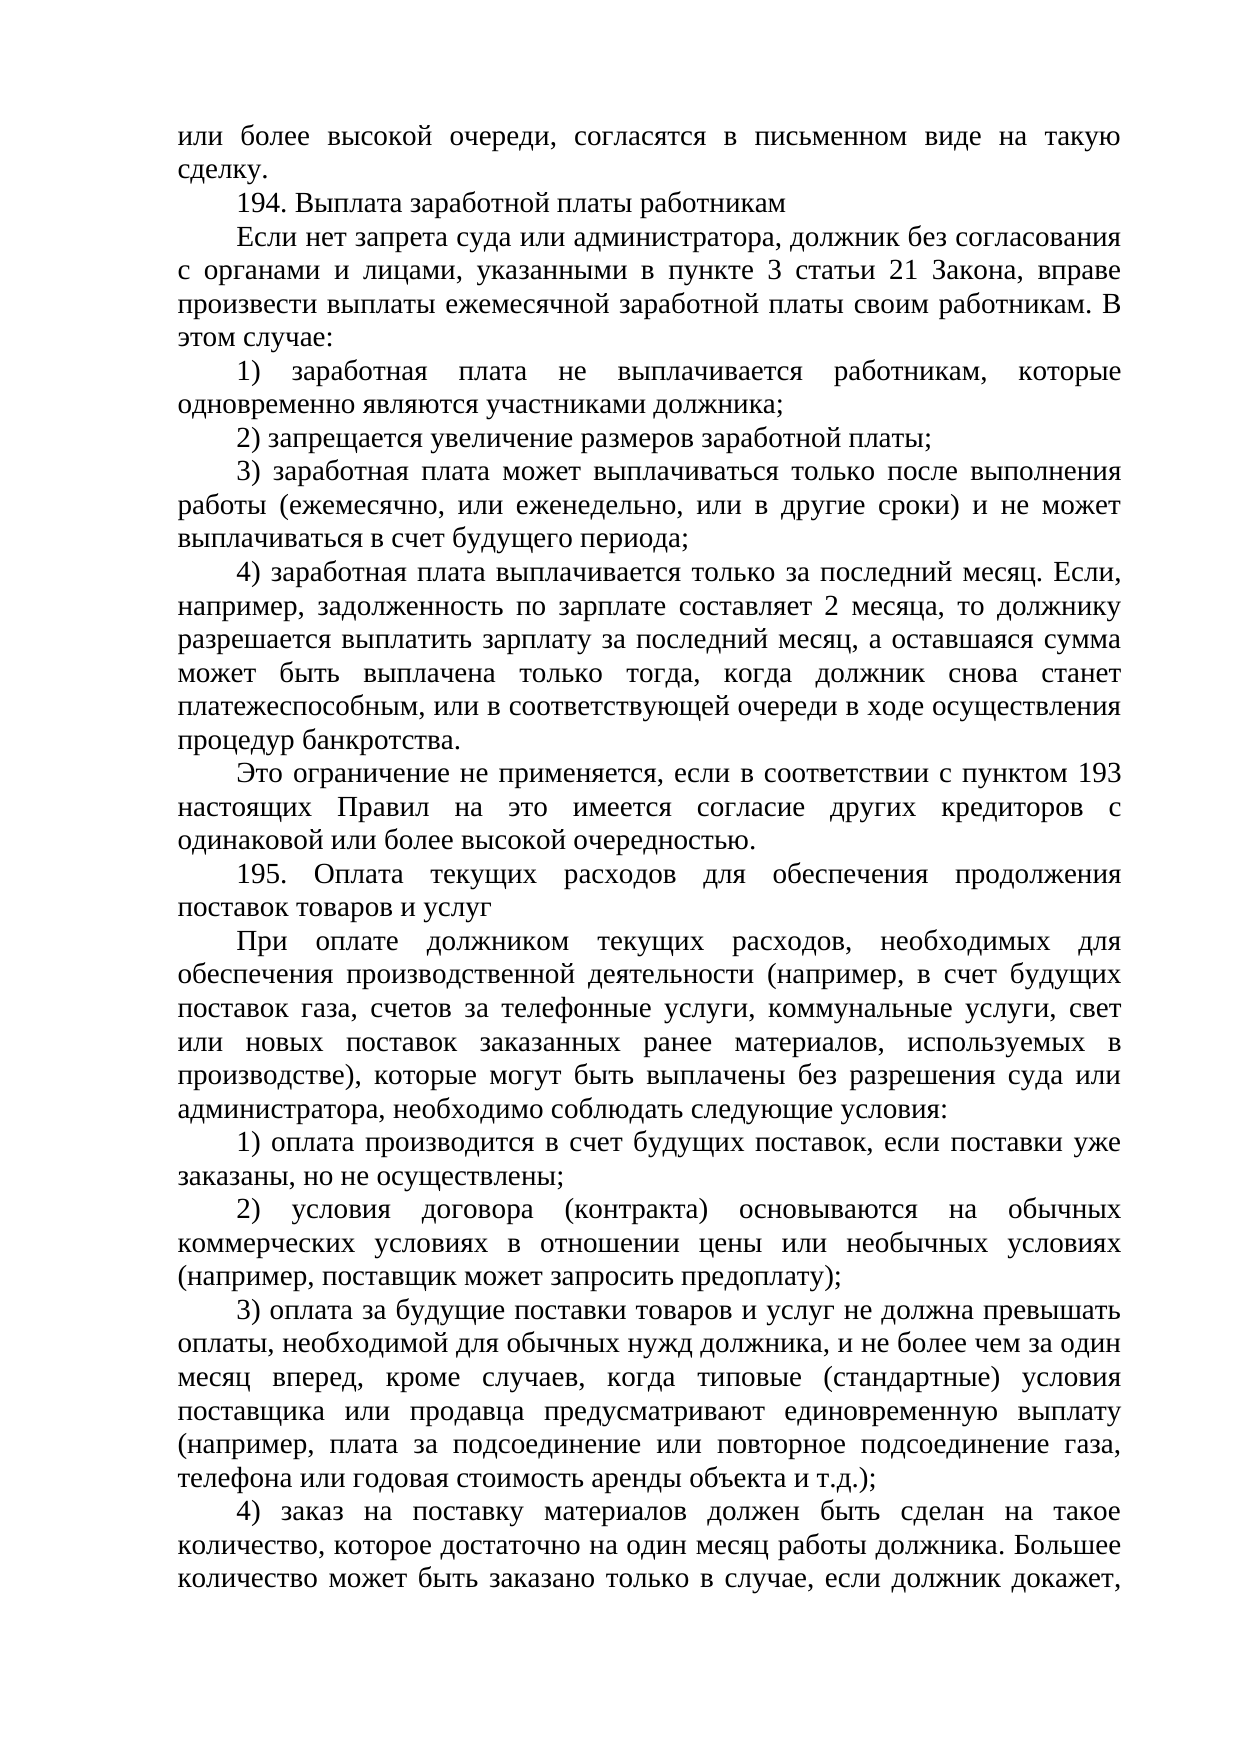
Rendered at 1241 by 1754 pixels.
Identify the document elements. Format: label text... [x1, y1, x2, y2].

text 2) условия договора (контракта) основываются на обычных коммерческих условиях в отношении цены или необычных условиях (например, поставщик может запросить предоплату); [177, 1191, 1122, 1292]
text 194. Выплата заработной платы работникам [177, 185, 1122, 219]
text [177, 1493, 1122, 1594]
text 1) заработная плата не выплачивается работникам, которые одновременно являются участниками должника; [177, 353, 1122, 420]
text 3) оплата за будущие поставки товаров и услуг не должна превышать оплаты, необходимой для обычных нужд должника, и не более чем за один месяц вперед, кроме случаев, когда типовые (стандартные) условия поставщика или продавца предусматривают единовременную выплату (например, плата за подсоединение или повторное подсоединение газа, телефона или годовая стоимость аренды объекта и т.д.); [177, 1292, 1122, 1493]
text 4) заработная плата выплачивается только за последний месяц. Если, например, задолженность по зарплате составляет 2 месяца, то должнику разрешается выплатить зарплату за последний месяц, а оставшаяся сумма может быть выплачена только тогда, когда должник снова станет платежеспособным, или в соответствующей очереди в ходе осуществления процедур банкротства. [177, 554, 1122, 755]
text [177, 118, 1122, 185]
text 2) запрещается увеличение размеров заработной платы; [177, 420, 1122, 453]
text При оплате должником текущих расходов, необходимых для обеспечения производственной деятельности (например, в счет будущих поставок газа, счетов за телефонные услуги, коммунальные услуги, свет или новых поставок заказанных ранее материалов, используемых в производстве), которые могут быть выплачены без разрешения суда или администратора, необходимо соблюдать следующие условия: [177, 923, 1122, 1124]
text 1) оплата производится в счет будущих поставок, если поставки уже заказаны, но не осуществлены; [177, 1124, 1122, 1191]
text 195. Оплата текущих расходов для обеспечения продолжения поставок товаров и услуг [177, 856, 1122, 923]
text Если нет запрета суда или администратора, должник без согласования с органами и лицами, указанными в пункте 3 статьи 21 Закона, вправе произвести выплаты ежемесячной заработной платы своим работникам. В этом случае: [177, 219, 1122, 353]
text 3) заработная плата может выплачиваться только после выполнения работы (ежемесячно, или еженедельно, или в другие сроки) и не может выплачиваться в счет будущего периода; [177, 453, 1122, 554]
text Это ограничение не применяется, если в соответствии с пунктом 193 настоящих Правил на это имеется согласие других кредиторов с одинаковой или более высокой очередностью. [177, 755, 1122, 856]
